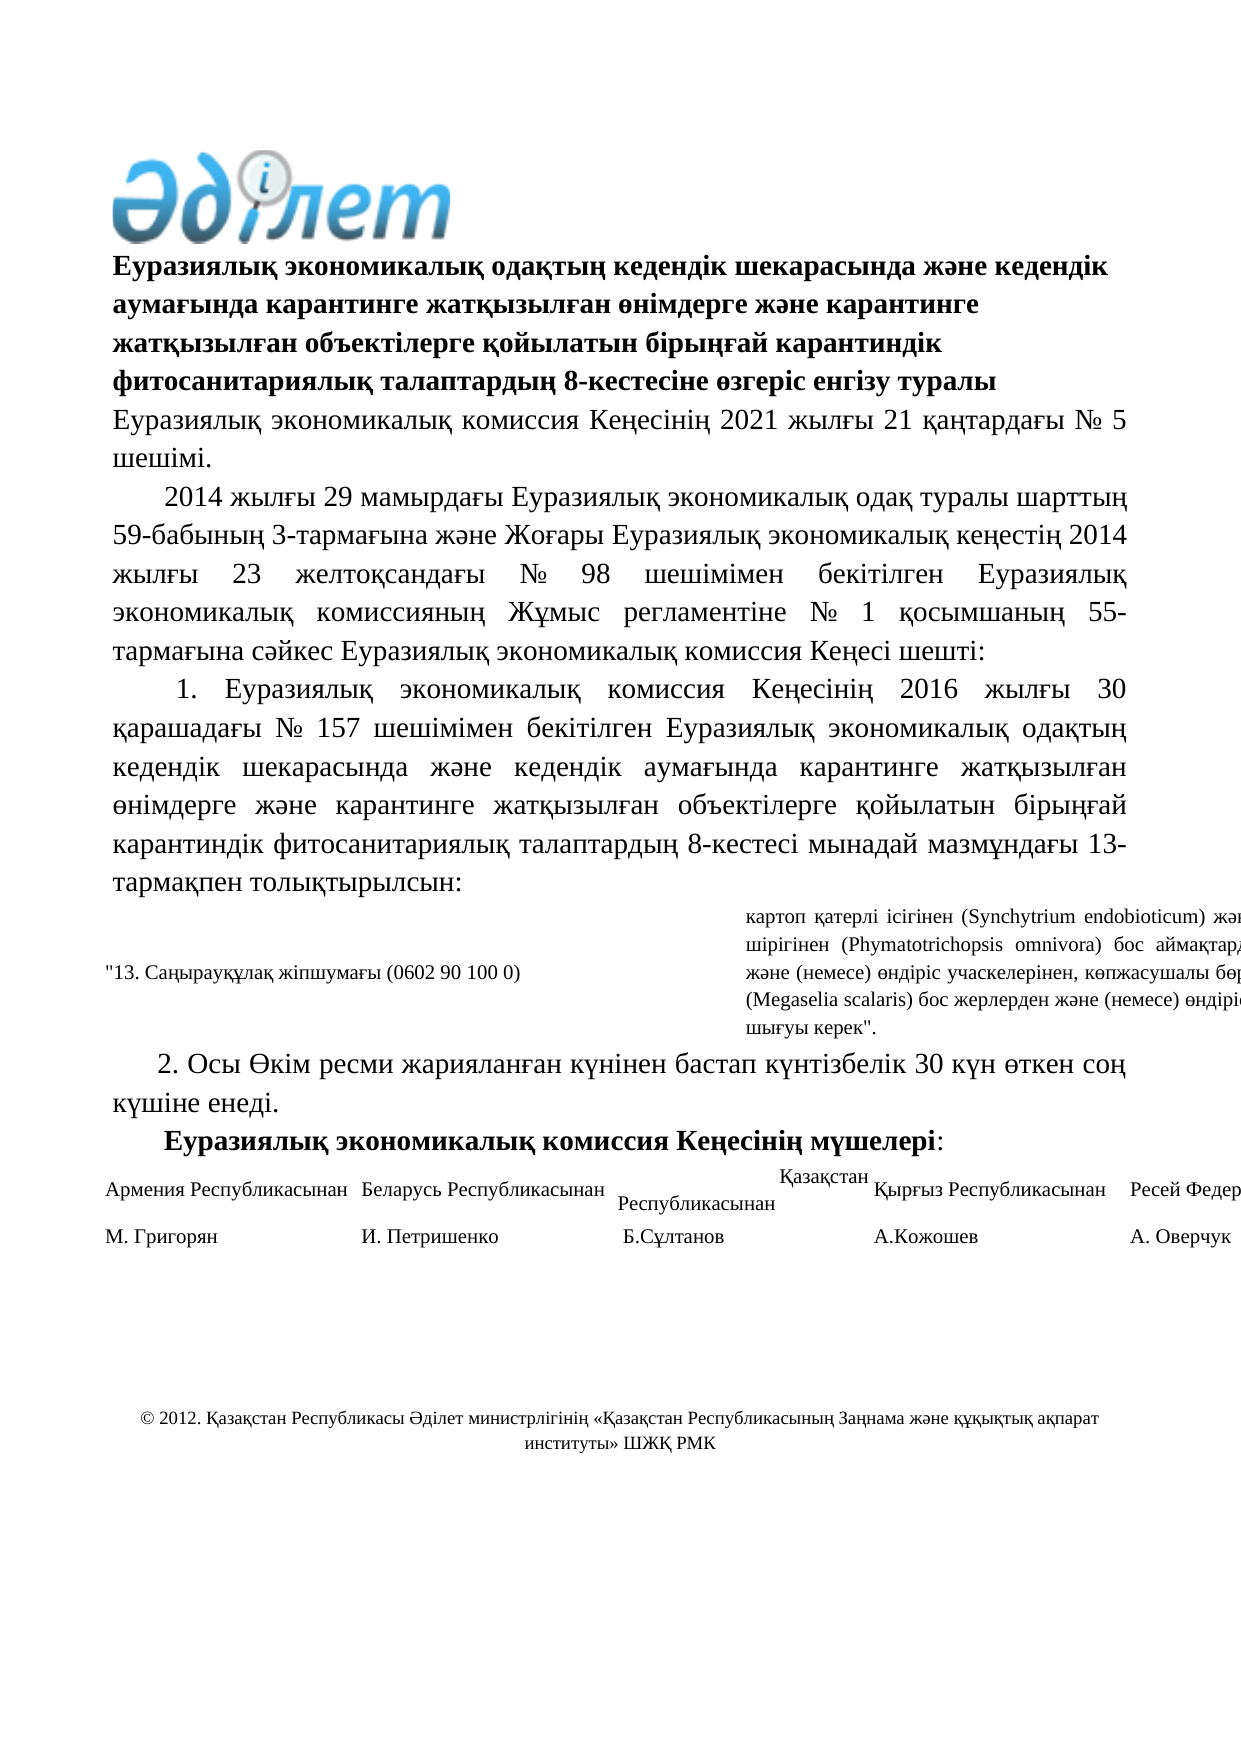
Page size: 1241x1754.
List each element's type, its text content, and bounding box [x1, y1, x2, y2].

table_cell А. Оверчук [1126, 1223, 1240, 1256]
table_header "13. Саңырауқұлақ жіпшумағы (0602 90 100 0) [101, 903, 742, 1046]
table_header Қырғыз Республикасынан [870, 1162, 1126, 1223]
text © 2012. Қазақстан Республикасы Әділет министрлігінің «Қазақстан Республикасының Заңнама және құқықтық ақпарат институты» ШЖҚ РМК [112, 1407, 1128, 1453]
table_cell Б.Сұлтанов [614, 1223, 870, 1256]
table_header картоп қатерлі ісігінен (Synchytrium endobioticum) және Техас тамыр шірігінен (Phymatotrichopsis omnivora) бос аймақтардан, жерлерден және (немесе) өндіріс учаскелерінен, көпжасушалы бөрік шыбынынан (Megaselia scalaris) бос жерлерден және (немесе) өндіріс учаскелерінен шығуы керек". [742, 903, 1240, 1046]
text 2014 жылғы 29 мамырдағы Еуразиялық экономикалық одақ туралы шарттың 59-бабының 3-тармағына және Жоғары Еуразиялық экономикалық кеңестің 2014 жылғы 23 желтоқсандағы № 98 шешімімен бекітілген Еуразиялық экономикалық комиссияның Жұмыс регламентіне № 1 қосымшаның 55-тармағына сәйкес Еуразиялық экономикалық комиссия Кеңесі шешті: [112, 479, 1128, 667]
text 2. Осы Өкім ресми жарияланған күнінен бастап күнтізбелік 30 күн өткен соң күшіне енеді. [112, 1046, 1128, 1118]
table_header Ресей Федерациясынан [1126, 1162, 1240, 1223]
text Еуразиялық экономикалық одақтың кедендік шекарасында және кедендік аумағында карантинге жатқызылған өнімдерге және карантинге жатқызылған объектілерге қойылатын бірыңғай карантиндік фитосанитариялық талаптардың 8-кестесіне өзгеріс енгізу туралы [112, 248, 1128, 397]
table_cell И. Петришенко [358, 1223, 614, 1256]
text Еуразиялық экономикалық комиссия Кеңесінің 2021 жылғы 21 қаңтардағы № 5 шешімі. [112, 402, 1128, 474]
table_cell А.Кожошев [870, 1223, 1126, 1256]
text Еуразиялық экономикалық комиссия Кеңесінің мүшелері: [112, 1123, 1128, 1157]
text 1. Еуразиялық экономикалық комиссия Кеңесінің 2016 жылғы 30 қарашадағы № 157 шешімімен бекітілген Еуразиялық экономикалық одақтың кедендік шекарасында және кедендік аумағында карантинге жатқызылған өнімдерге және карантинге жатқызылған объектілерге қойылатын бірыңғай карантиндік фитосанитариялық талаптардың 8-кестесі мынадай мазмұндағы 13-тармақпен толықтырылсын: [112, 672, 1128, 898]
picture [112, 150, 451, 244]
table_header Беларусь Республикасынан [358, 1162, 614, 1223]
table_header Қазақстан Республикасынан [614, 1162, 870, 1223]
table_header Армения Республикасынан [101, 1162, 357, 1223]
table_cell М. Григорян [101, 1223, 357, 1256]
